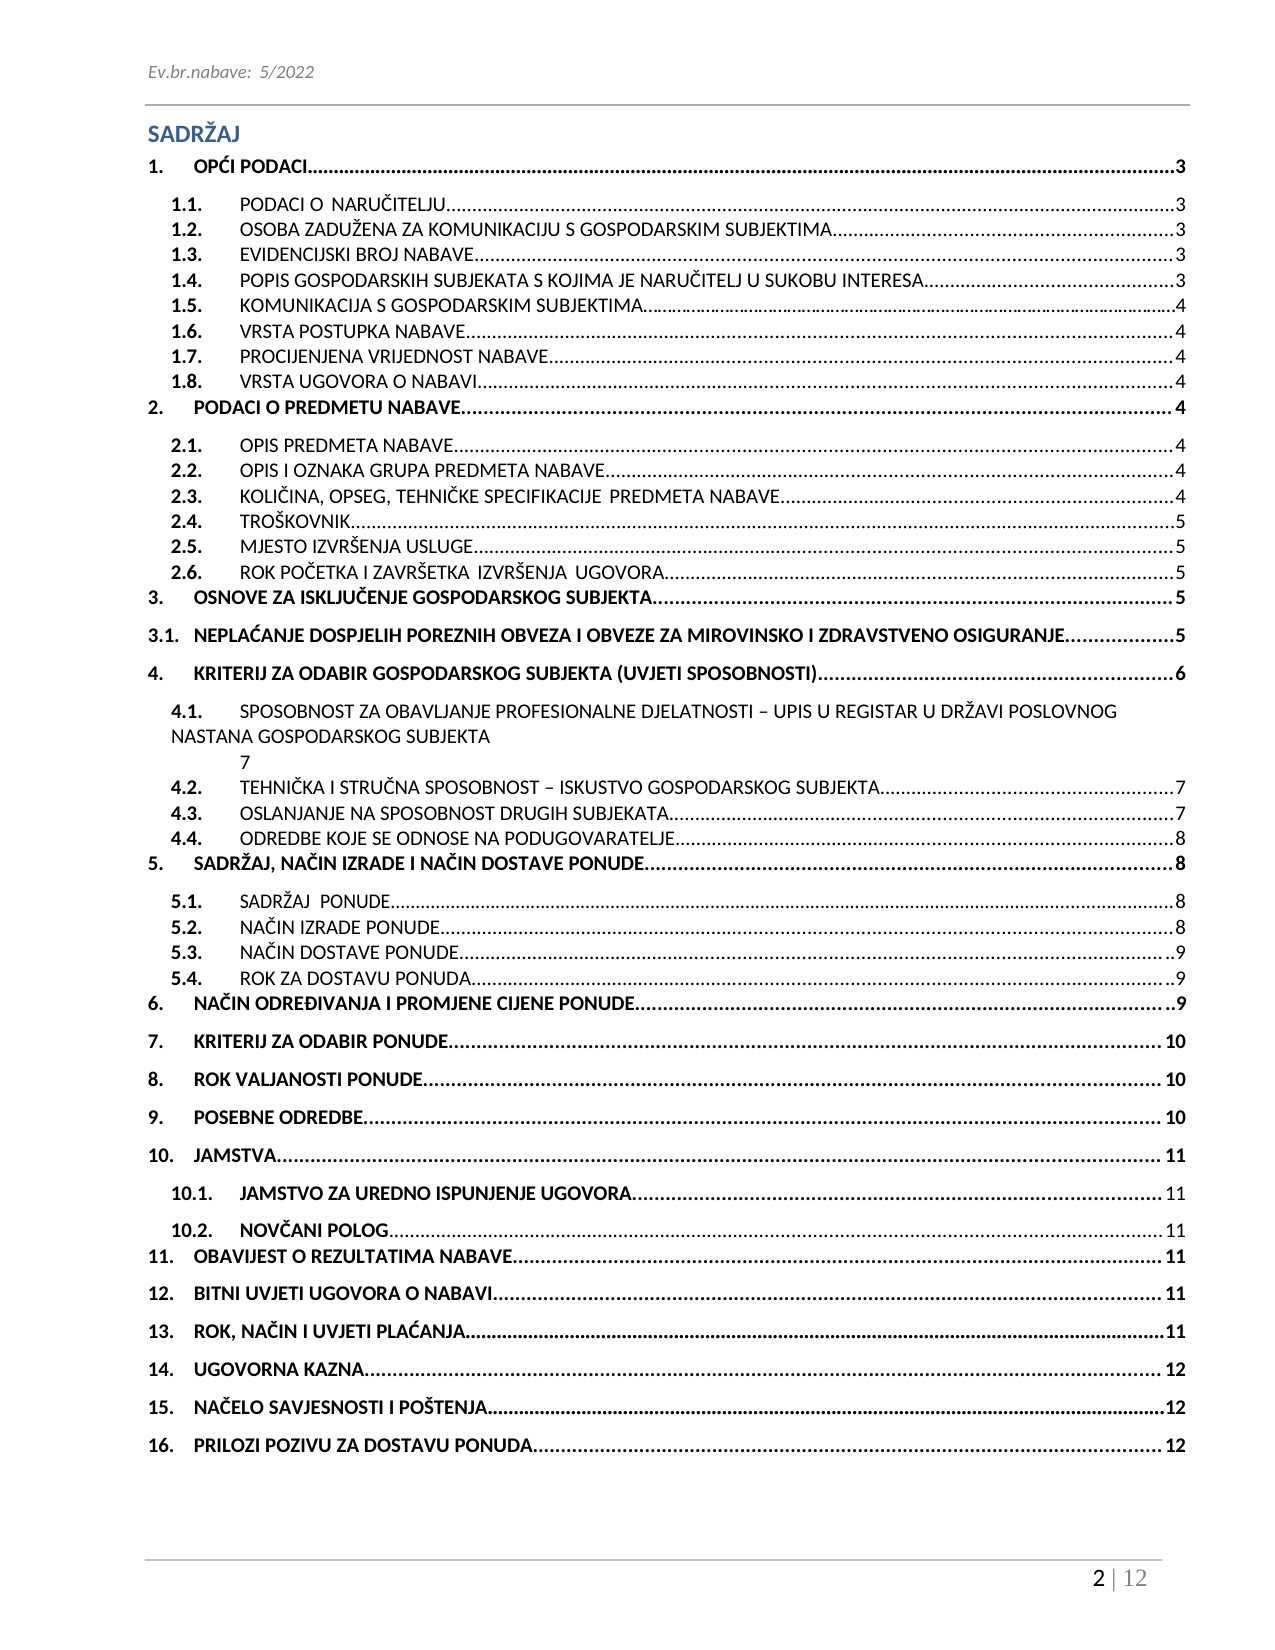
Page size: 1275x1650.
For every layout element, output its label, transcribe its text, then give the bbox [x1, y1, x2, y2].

subtitle SADRŽAJ [148, 118, 1210, 148]
